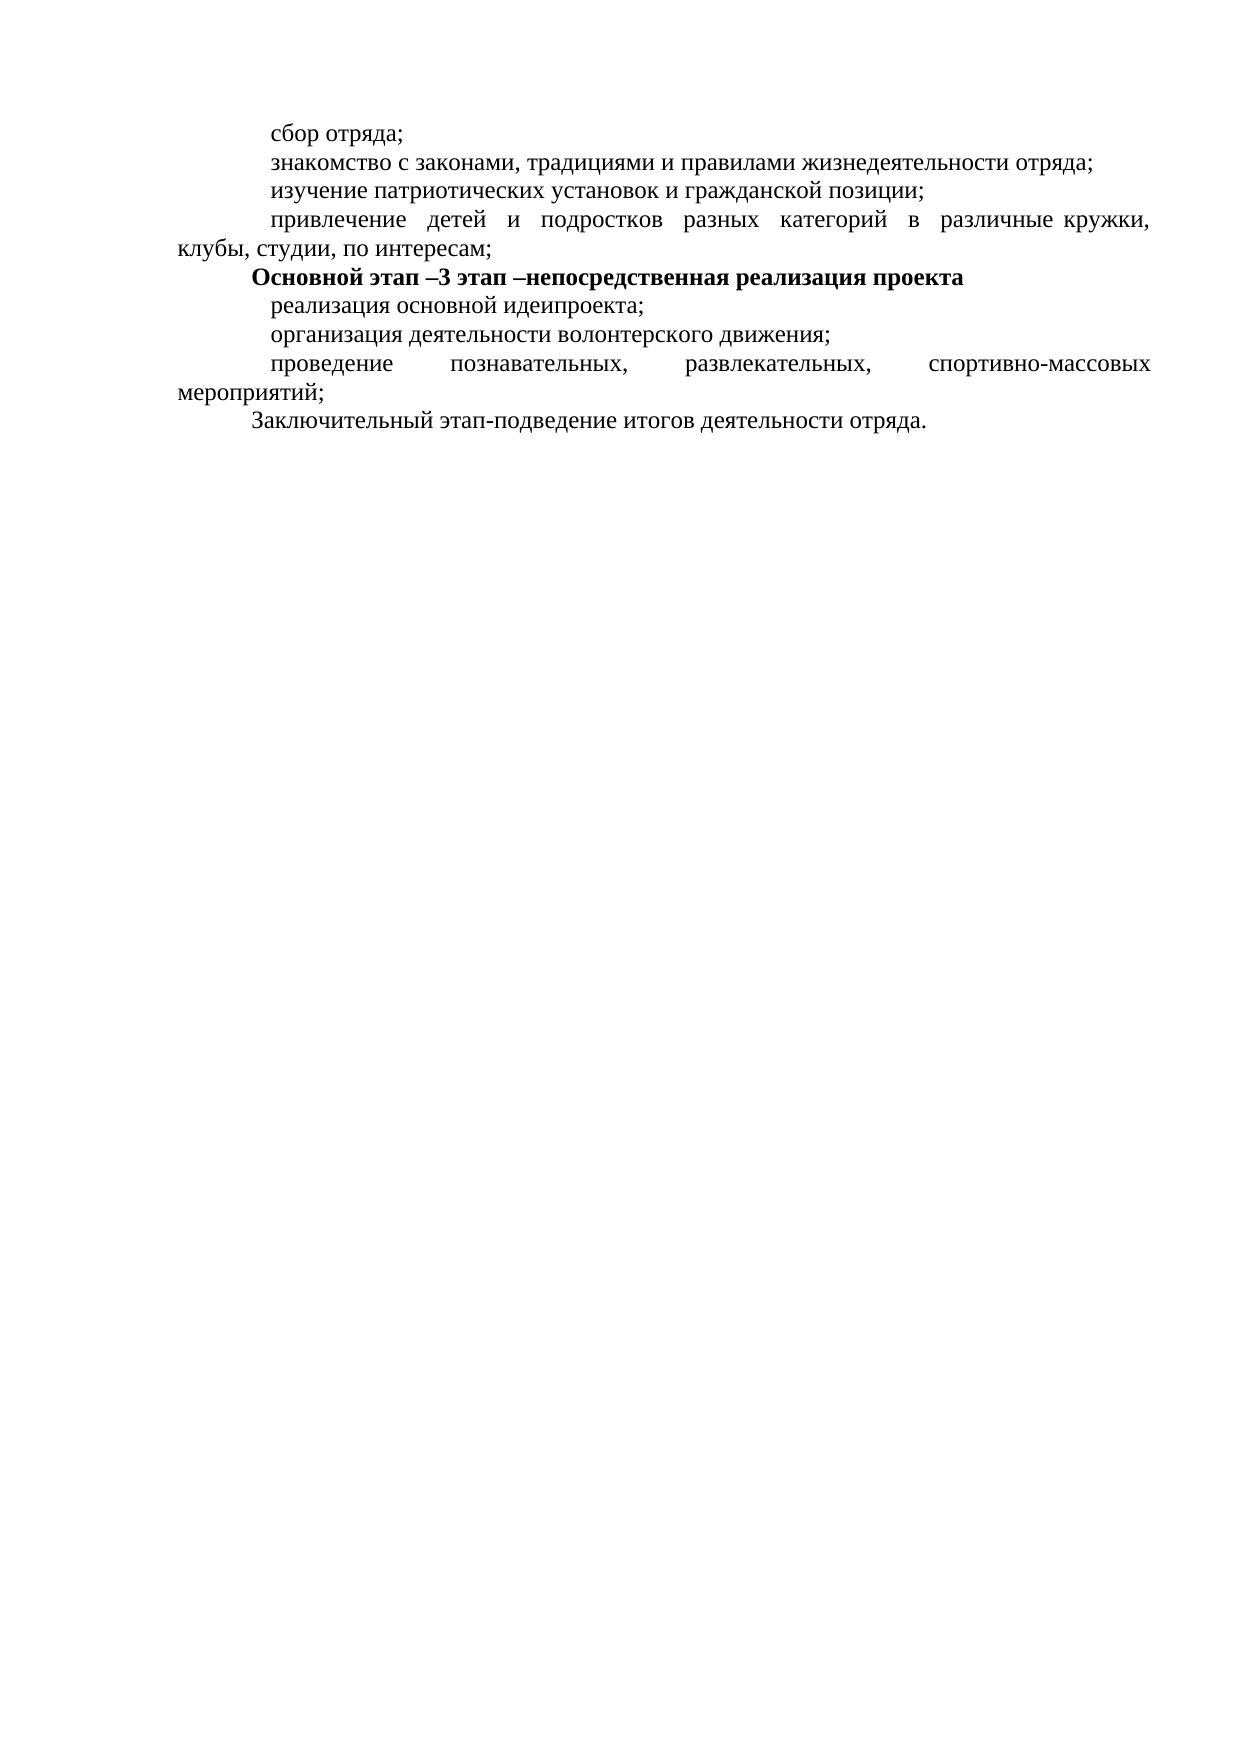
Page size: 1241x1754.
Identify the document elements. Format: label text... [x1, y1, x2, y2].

text сбор отряда; [177, 118, 1152, 147]
text изучение патриотических установок и гражданской позиции; [177, 176, 1152, 204]
text знакомство с законами, традициями и правилами жизнедеятельности отряда; [177, 147, 1152, 176]
text организация деятельности волонтерского движения; [177, 319, 1152, 348]
text проведение познавательных, развлекательных, спортивно-массовых мероприятий; [177, 348, 1152, 406]
text привлечение детей и подростков разных категорий в различные кружки, клубы, студии, по интересам; [177, 204, 1152, 262]
text Основной этап –3 этап –непосредственная реализация проекта [177, 262, 1152, 291]
text реализация основной идеипроекта; [177, 291, 1152, 319]
text Заключительный этап-подведение итогов деятельности отряда. [177, 406, 1152, 434]
